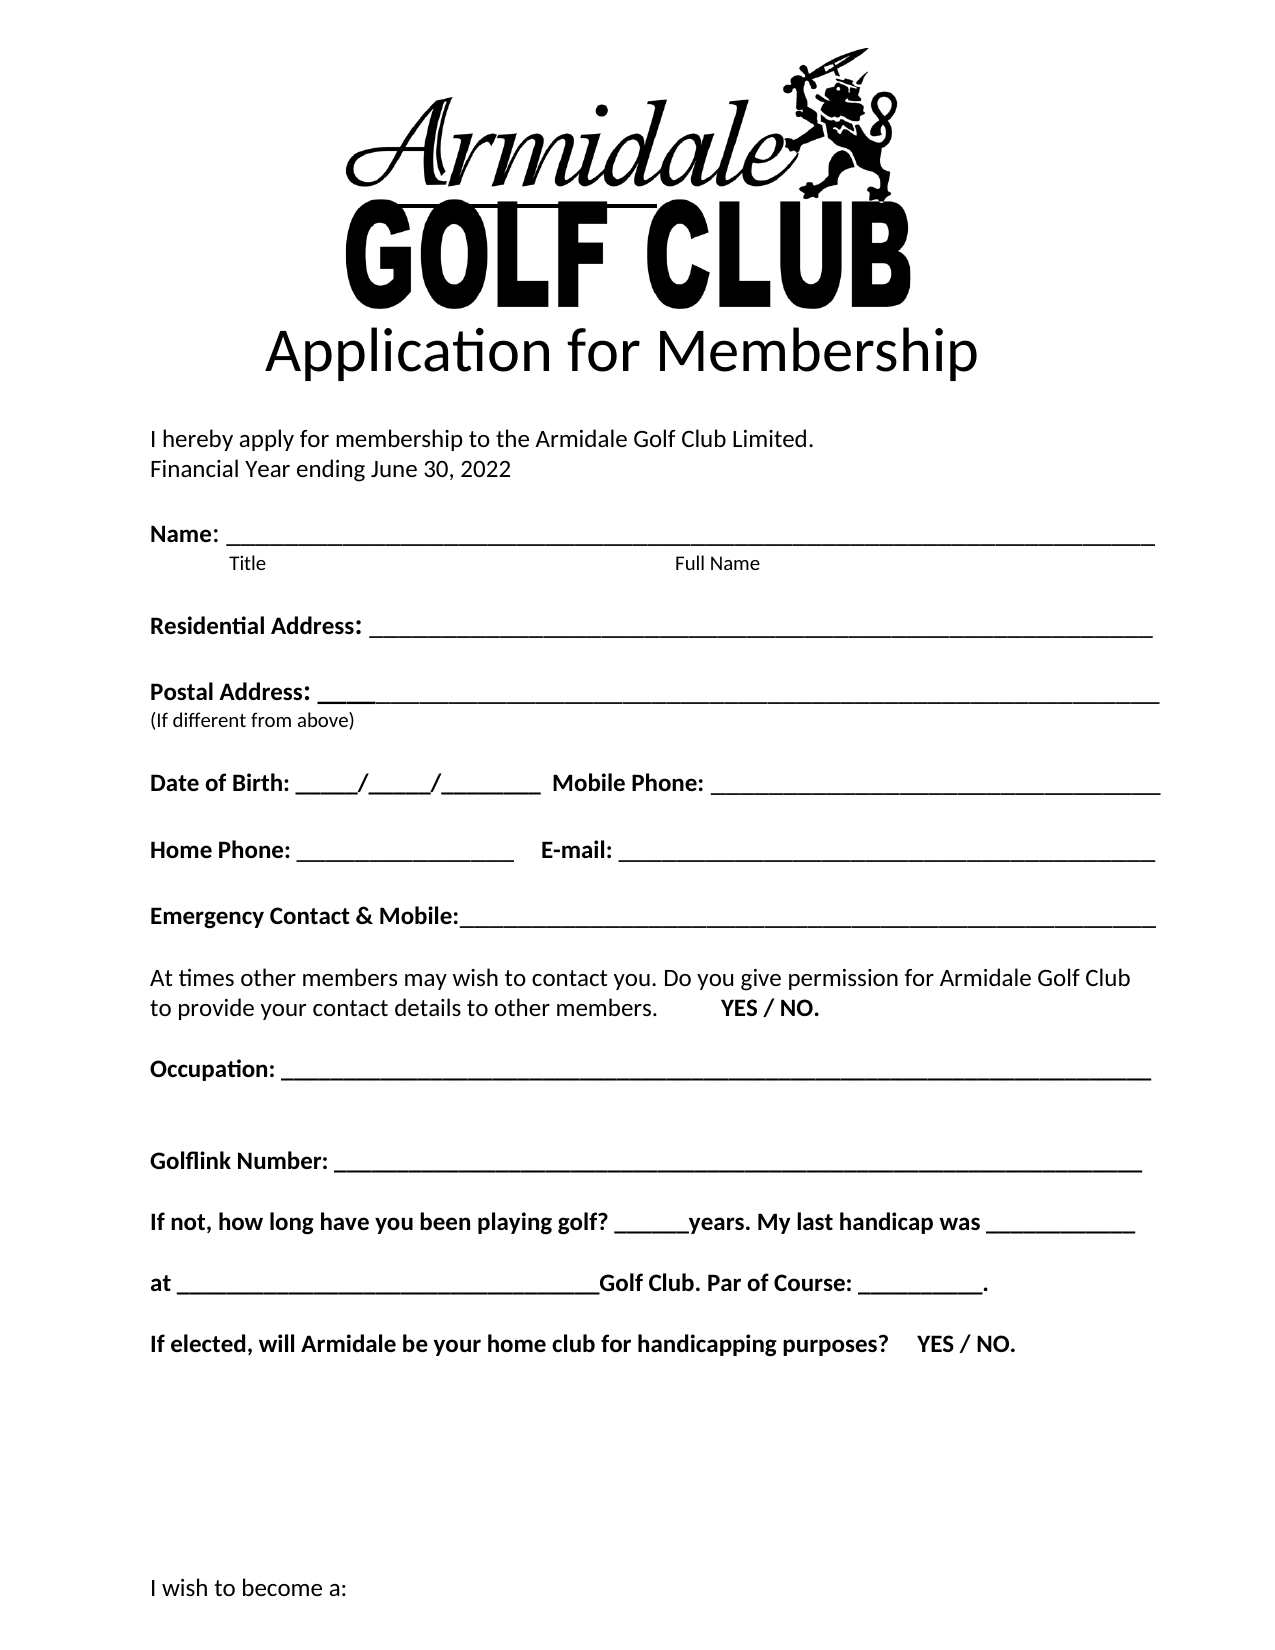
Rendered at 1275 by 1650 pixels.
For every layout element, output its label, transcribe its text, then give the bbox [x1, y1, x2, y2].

text Title Full Name [32, 550, 1200, 575]
text If not, how long have you been playing golf? ______years. My last handicap was ____________ [32, 1206, 1237, 1237]
text Occupation: ______________________________________________________________________ [32, 1053, 1237, 1084]
text Postal Address: __________________________________________________________ [32, 672, 1237, 708]
text Residential Address: ______________________________________________________ [32, 606, 1237, 641]
text At times other members may wish to contact you. Do you give permission for Armidale Golf Club [32, 962, 1237, 992]
text I wish to become a: [32, 1572, 1237, 1603]
text Home Phone: _______________ E-mail: _____________________________________ [32, 830, 1237, 865]
text at __________________________________Golf Club. Par of Course: __________. [32, 1267, 1237, 1298]
picture [345, 48, 911, 309]
text Emergency Contact & Mobile:________________________________________________ [32, 896, 1237, 931]
text If elected, will Armidale be your home club for handicapping purposes? YES / NO. [32, 1328, 1237, 1359]
text Financial Year ending June 30, 2022 [32, 453, 1125, 484]
text Date of Birth: _____/_____/________ Mobile Phone: _______________________________ [32, 763, 1237, 799]
text Name: ________________________________________________________________ [32, 514, 1237, 550]
text I hereby apply for membership to the Armidale Golf Club Limited. [32, 423, 1125, 453]
text Application for Membership [32, 311, 1213, 387]
text (If different from above) [32, 708, 1237, 733]
text to provide your contact details to other members. YES / NO. [32, 992, 1237, 1023]
text Golflink Number: _________________________________________________________________ [32, 1145, 1237, 1176]
